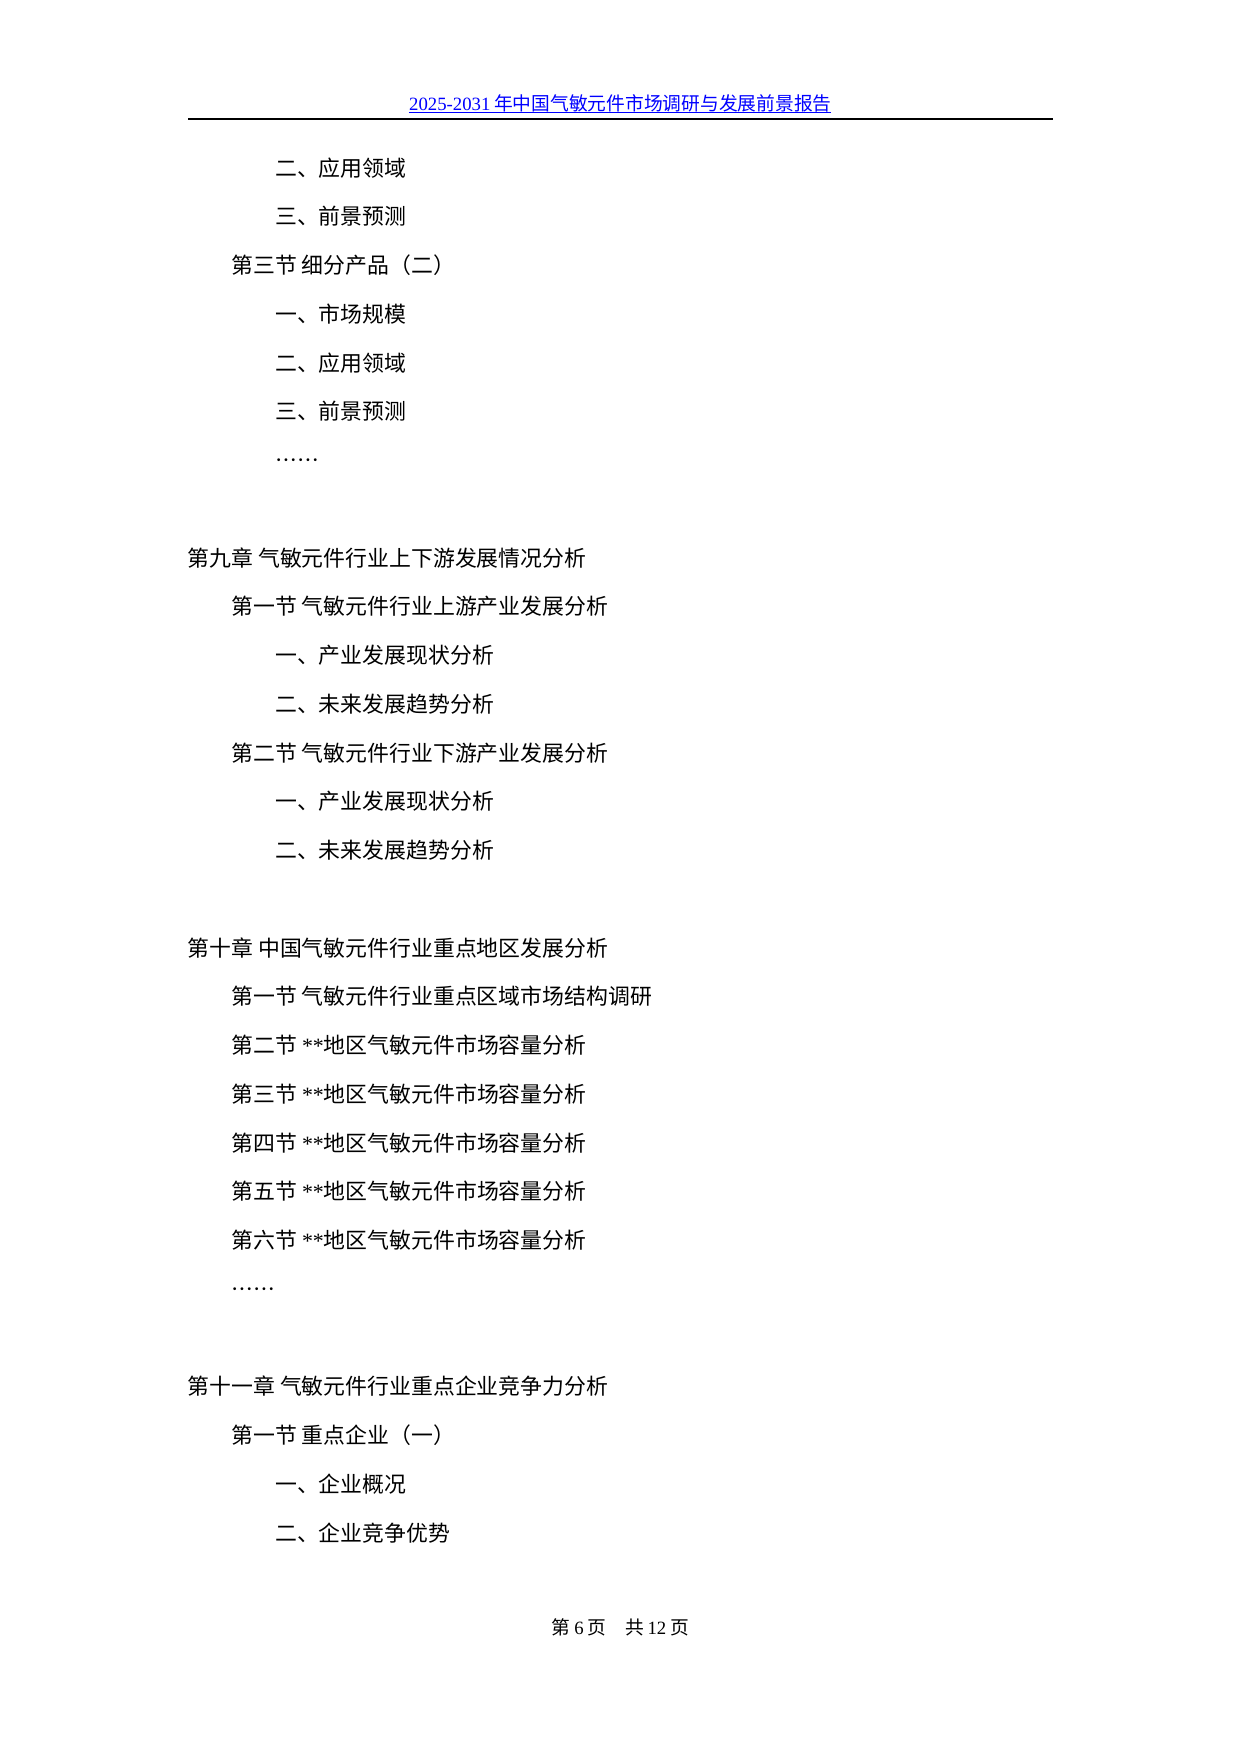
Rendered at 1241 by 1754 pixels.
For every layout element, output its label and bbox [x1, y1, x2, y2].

text [187, 150, 1053, 1548]
